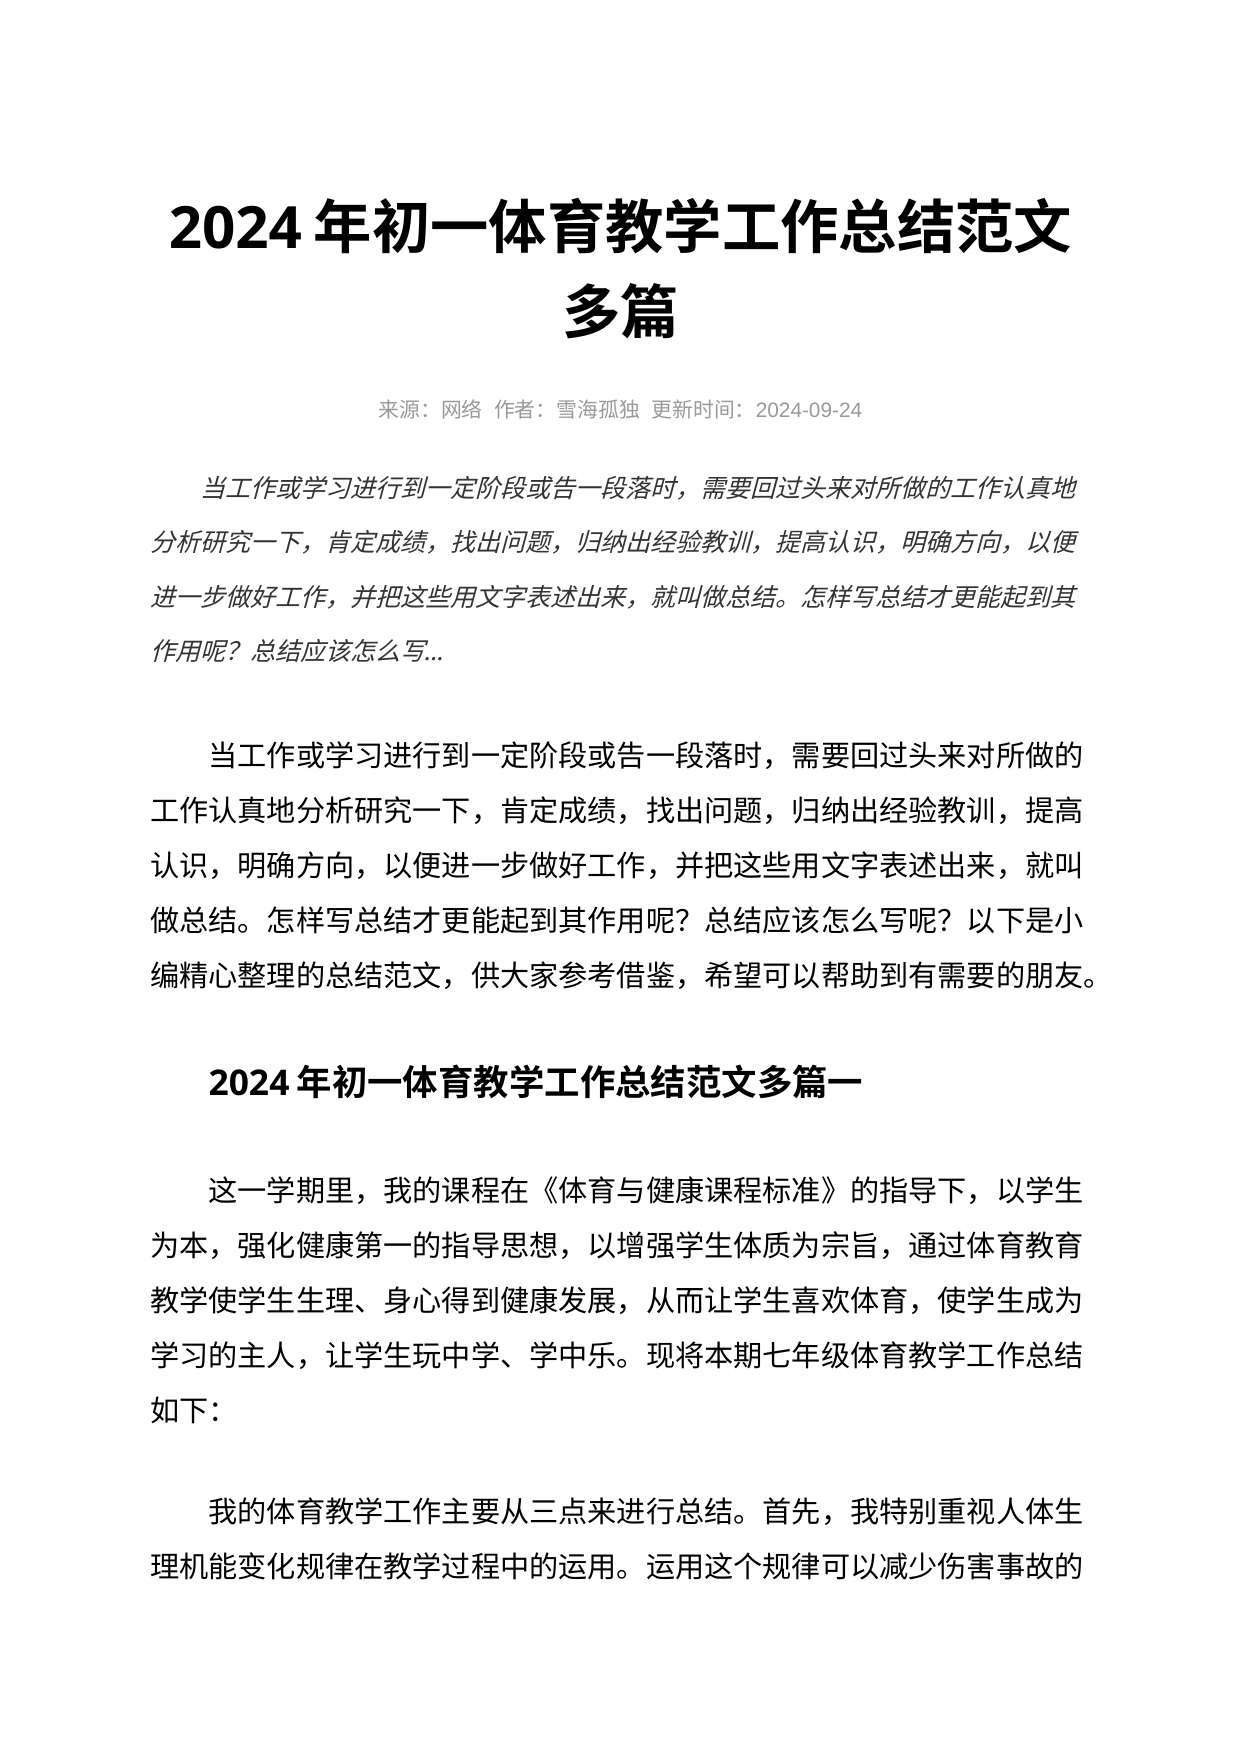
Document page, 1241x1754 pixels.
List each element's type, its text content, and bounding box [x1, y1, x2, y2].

text 当工作或学习进行到一定阶段或告一段落时，需要回过头来对所做的工作认真地分析研究一下，肯定成绩，找出问题，归纳出经验教训，提高认识，明确方向，以便进一步做好工作，并把这些用文字表述出来，就叫做总结。怎样写总结才更能起到其作用呢？总结应该怎么写... [150, 468, 1090, 668]
text 这一学期里，我的课程在《体育与健康课程标准》的指导下，以学生为本，强化健康第一的指导思想，以增强学生体质为宗旨，通过体育教育教学使学生生理、身心得到健康发展，从而让学生喜欢体育，使学生成为学习的主人，让学生玩中学、学中乐。现将本期七年级体育教学工作总结如下： [150, 1167, 1090, 1429]
text 当工作或学习进行到一定阶段或告一段落时，需要回过头来对所做的工作认真地分析研究一下，肯定成绩，找出问题，归纳出经验教训，提高认识，明确方向，以便进一步做好工作，并把这些用文字表述出来，就叫做总结。怎样写总结才更能起到其作用呢？总结应该怎么写呢？以下是小编精心整理的总结范文，供大家参考借鉴，希望可以帮助到有需要的朋友。 [150, 733, 1090, 994]
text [150, 1489, 1090, 1586]
text 2024年初一体育教学工作总结范文多篇一 [150, 1054, 1090, 1105]
subtitle 2024年初一体育教学工作总结范文多篇 [150, 181, 1090, 351]
text 来源：网络 作者：雪海孤独 更新时间：2024-09-24 [150, 397, 1090, 421]
